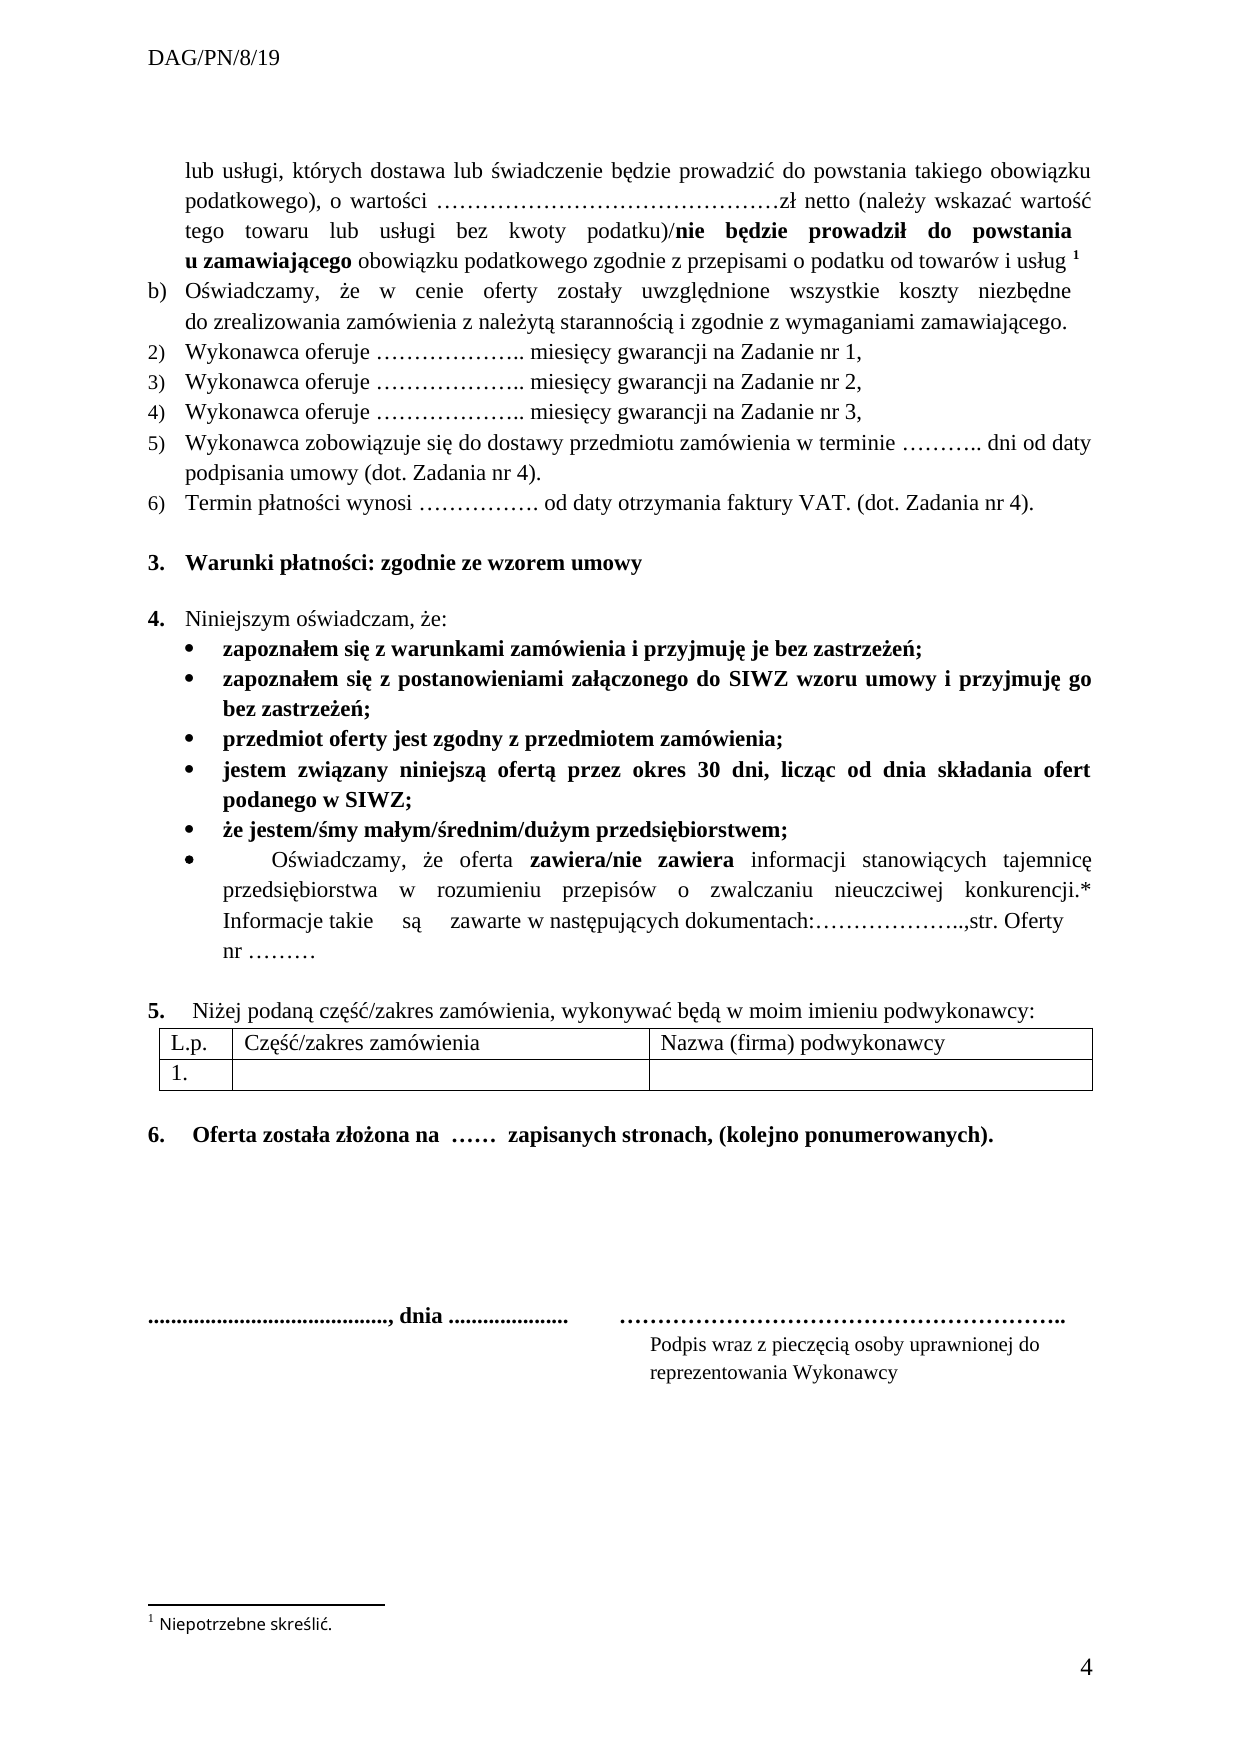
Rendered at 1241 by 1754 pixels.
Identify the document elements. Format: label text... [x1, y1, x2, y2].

list Wykonawca oferuje ……………….. miesięcy gwarancji na Zadanie nr 3, [148, 398, 1093, 425]
list że jestem/śmy małym/średnim/dużym przedsiębiorstwem; [185, 816, 1092, 842]
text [185, 157, 1093, 274]
list Oświadczamy, że oferta zawiera/nie zawiera informacji stanowiących tajemnicę przedsiębiorstwa w rozumieniu przepisów o zwalczaniu nieuczciwej konkurencji.* Informacje takie są zawarte w następujących dokumentach:………………..,str. Oferty nr ……… [185, 846, 1093, 963]
list Oświadczamy, że w cenie oferty zostały uwzględnione wszystkie koszty niezbędne do zrealizowania zamówienia z należytą starannością i zgodnie z wymaganiami zamawiającego. [148, 277, 1093, 334]
text .........................................., dnia ..................... ………………………………………………….. [148, 1302, 1092, 1328]
list Wykonawca zobowiązuje się do dostawy przedmiotu zamówienia w terminie ……….. dni od daty podpisania umowy (dot. Zadania nr 4). [148, 428, 1093, 485]
table_cell [650, 1060, 1092, 1090]
list Termin płatności wynosi ……………. od daty otrzymania faktury VAT. (dot. Zadania nr 4). [148, 489, 1093, 515]
list Wykonawca oferuje ……………….. miesięcy gwarancji na Zadanie nr 2, [148, 368, 1093, 394]
table_cell 1. [160, 1060, 232, 1090]
list zapoznałem się z postanowieniami załączonego do SIWZ wzoru umowy i przyjmuję go bez zastrzeżeń; [185, 665, 1092, 722]
text Podpis wraz z pieczęcią osoby uprawnionej do reprezentowania Wykonawcy [650, 1332, 1092, 1384]
list Niniejszym oświadczam, że: [148, 604, 1093, 631]
table_header L.p. [160, 1029, 232, 1058]
list przedmiot oferty jest zgodny z przedmiotem zamówienia; [185, 725, 1092, 752]
list zapoznałem się z warunkami zamówienia i przyjmuję je bez zastrzeżeń; [185, 635, 1092, 661]
list jestem związany niniejszą ofertą przez okres 30 dni, licząc od dnia składania ofert podanego w SIWZ; [185, 756, 1092, 812]
table_cell [233, 1060, 649, 1090]
list Niżej podaną część/zakres zamówienia, wykonywać będą w moim imieniu podwykonawcy: [148, 997, 1092, 1024]
table_header Nazwa (firma) podwykonawcy [650, 1029, 1092, 1058]
table_header Część/zakres zamówienia [233, 1029, 649, 1058]
list Wykonawca oferuje ……………….. miesięcy gwarancji na Zadanie nr 1, [148, 338, 1093, 364]
list Oferta została złożona na …… zapisanych stronach, (kolejno ponumerowanych). [148, 1121, 1092, 1147]
list Warunki płatności: zgodnie ze wzorem umowy [148, 549, 1093, 576]
